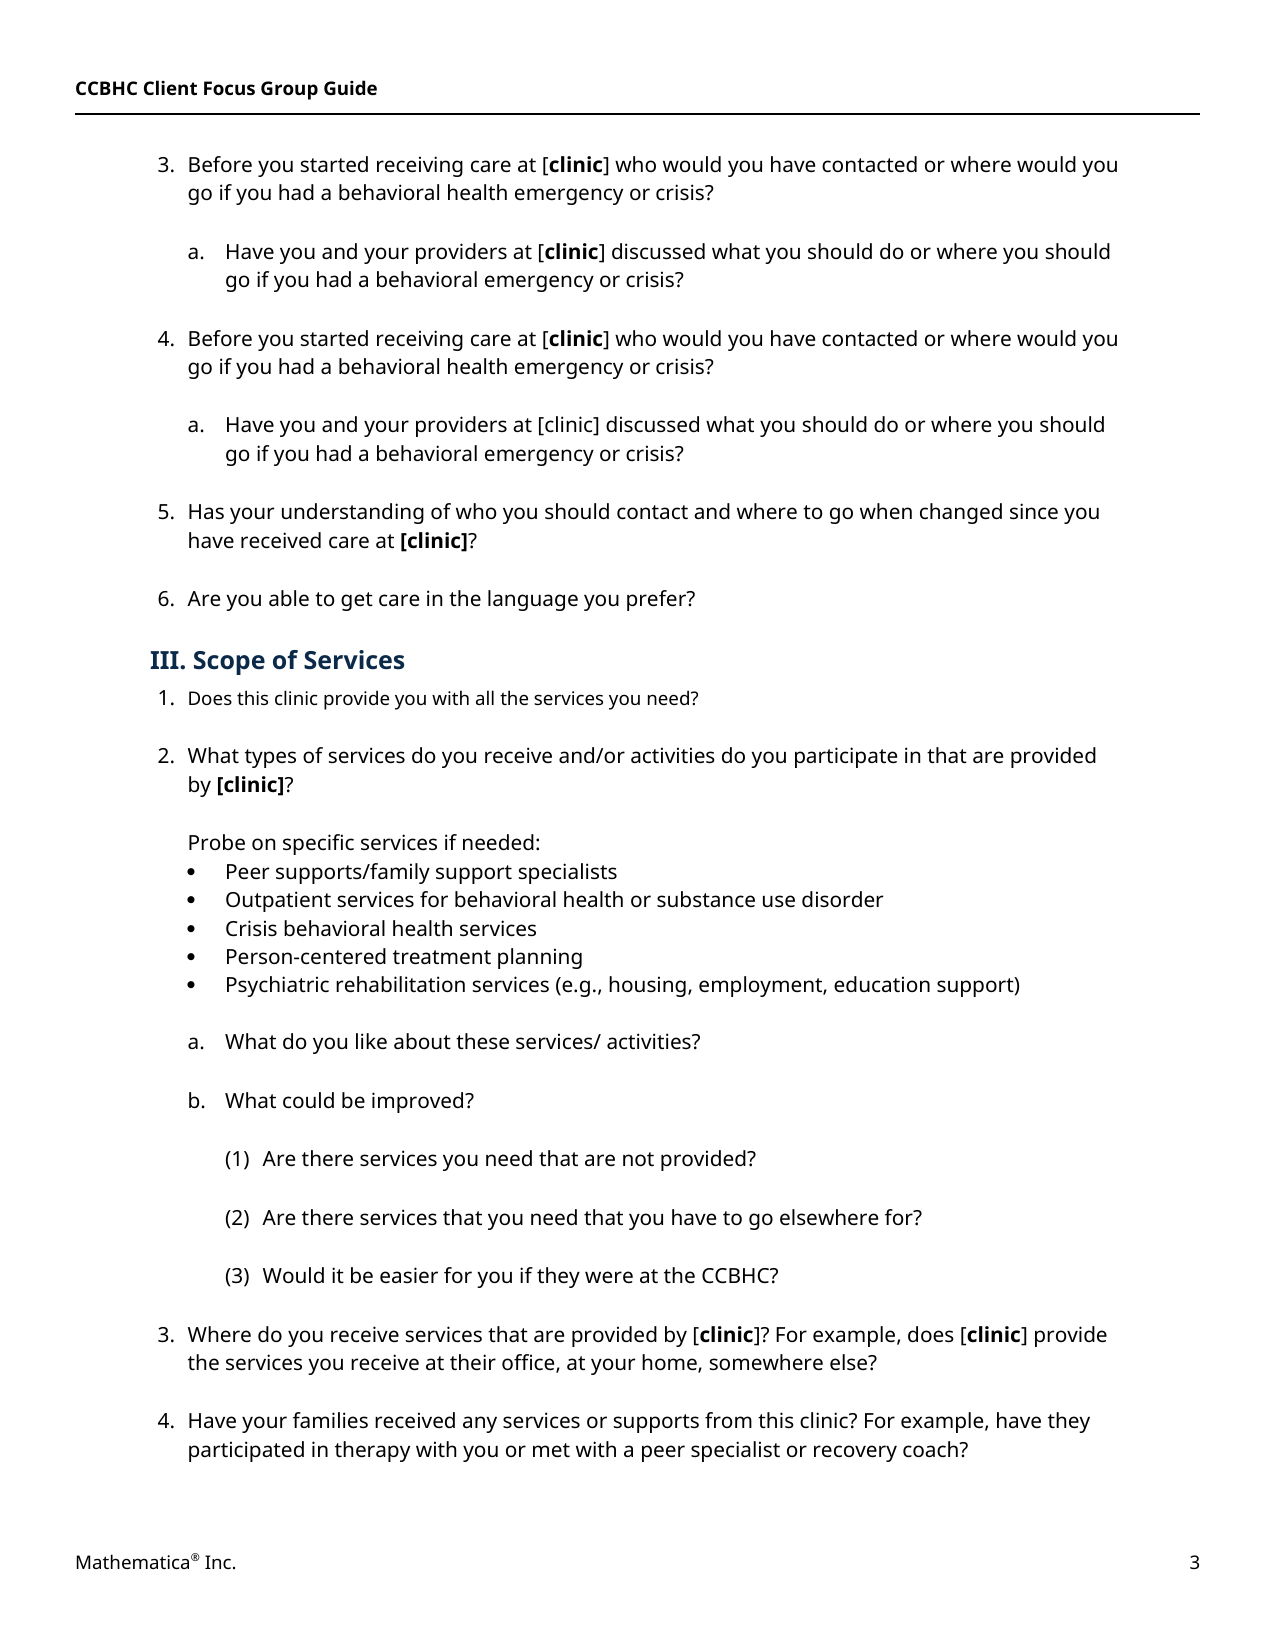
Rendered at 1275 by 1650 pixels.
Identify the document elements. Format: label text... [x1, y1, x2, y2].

text III. Scope of Services [150, 643, 1125, 677]
list Before you started receiving care at [clinic] who would you have contacted or where would you go if you had a behavioral health emergency or crisis? [157, 150, 1125, 207]
list Have you and your providers at [clinic] discussed what you should do or where you should go if you had a behavioral emergency or crisis? [187, 411, 1125, 467]
list Have you and your providers at [clinic] discussed what you should do or where you should go if you had a behavioral emergency or crisis? [187, 237, 1125, 294]
list Crisis behavioral health services [187, 914, 1125, 942]
list Person-centered treatment planning [187, 942, 1125, 971]
list Would it be easier for you if they were at the CCBHC? [225, 1261, 1125, 1290]
list What could be improved? [187, 1086, 1125, 1114]
list Where do you receive services that are provided by [clinic]? For example, does [clinic] provide the services you receive at their office, at your home, somewhere else? [157, 1320, 1125, 1377]
list Are you able to get care in the language you prefer? [157, 584, 1125, 613]
list Outpatient services for behavioral health or substance use disorder [187, 885, 1125, 914]
list Are there services that you need that you have to go elsewhere for? [225, 1203, 1125, 1231]
list Does this clinic provide you with all the services you need? [157, 683, 1125, 712]
list Psychiatric rehabilitation services (e.g., housing, employment, education support) [187, 971, 1125, 999]
list Has your understanding of who you should contact and where to go when changed since you have received care at [clinic]? [157, 497, 1125, 554]
list What types of services do you receive and/or activities do you participate in that are provided by [clinic]? [157, 742, 1125, 798]
list What do you like about these services/ activities? [187, 1027, 1125, 1056]
list Before you started receiving care at [clinic] who would you have contacted or where would you go if you had a behavioral health emergency or crisis? [157, 324, 1125, 381]
list Have your families received any services or supports from this clinic? For example, have they participated in therapy with you or met with a peer specialist or recovery coach? [157, 1407, 1125, 1463]
list Peer supports/family support specialists [187, 857, 1125, 885]
list Probe on specific services if needed: [187, 828, 1125, 857]
list Are there services you need that are not provided? [225, 1144, 1125, 1173]
